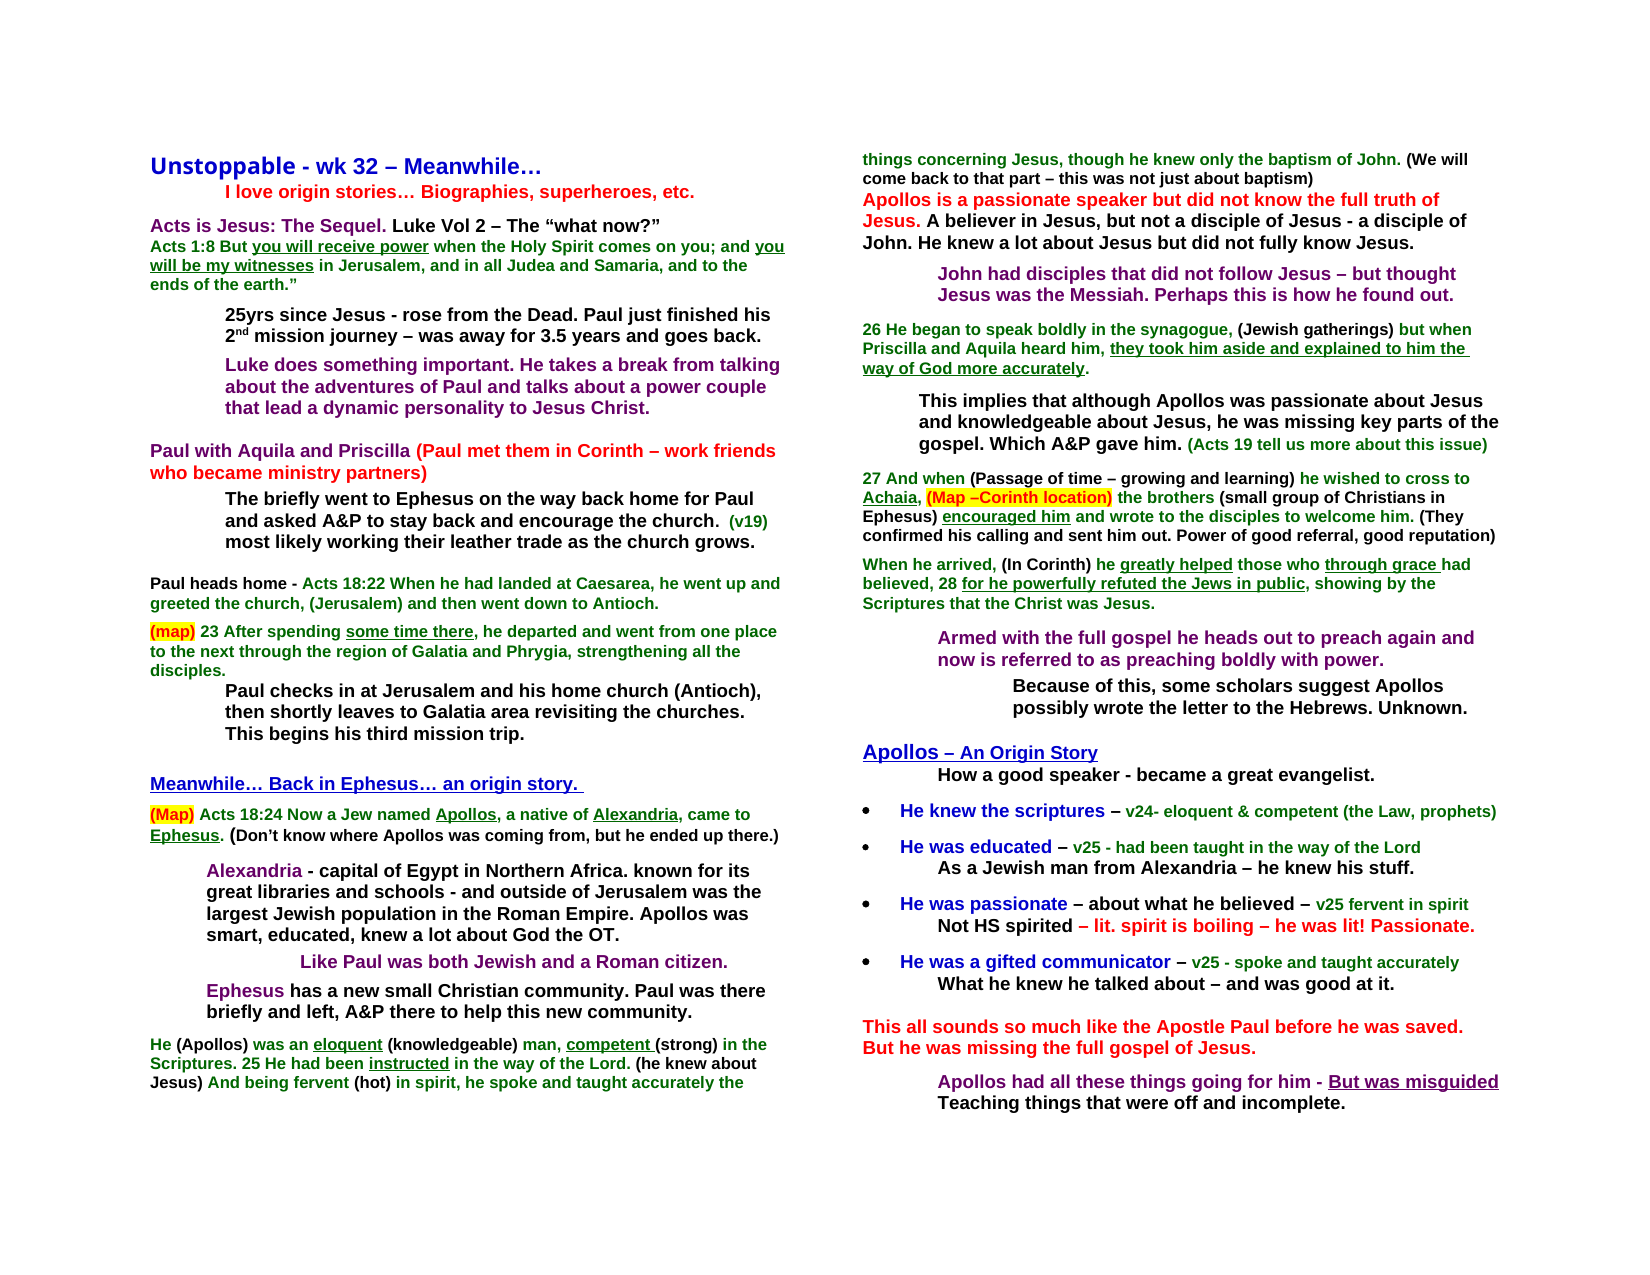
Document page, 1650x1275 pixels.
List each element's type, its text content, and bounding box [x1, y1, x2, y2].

list This implies that although Apollos was passionate about Jesus and knowledgeable about Jesus, he was missing key parts of the gospel. Which A&P gave him. (Acts 19 tell us more about this issue) [919, 390, 1500, 454]
list He was passionate – about what he believed – v25 fervent in spirit [862, 893, 1500, 915]
text Armed with the full gospel he heads out to preach again and now is referred to as preaching boldly with power. [937, 627, 1500, 670]
text 26 He began to speak boldly in the synagogue, (Jewish gatherings) but when Priscilla and Aquila heard him, they took him aside and explained to him the way of God more accurately. [862, 320, 1500, 378]
text Unstoppable - wk 32 – Meanwhile… [150, 150, 787, 181]
text Apollos is a passionate speaker but did not know the full truth of Jesus. A believer in Jesus, but not a disciple of Jesus - a disciple of John. He knew a lot about Jesus but did not fully know Jesus. [862, 188, 1500, 253]
text He (Apollos) was an eloquent (knowledgeable) man, competent (strong) in the Scriptures. 25 He had been instructed in the way of the Lord. (he knew about Jesus) And being fervent (hot) in spirit, he spoke and taught accurately the things concerning Jesus, though he knew only the baptism of John. (We will come back to that part – this was not just about baptism) [150, 1034, 787, 1092]
text Paul heads home - Acts 18:22 When he had landed at Caesarea, he went up and greeted the church, (Jerusalem) and then went down to Antioch. [150, 574, 787, 613]
text He (Apollos) was an eloquent (knowledgeable) man, competent (strong) in the Scriptures. 25 He had been instructed in the way of the Lord. (he knew about Jesus) And being fervent (hot) in spirit, he spoke and taught accurately the things concerning Jesus, though he knew only the baptism of John. (We will come back to that part – this was not just about baptism) [862, 150, 1500, 188]
text (map) 23 After spending some time there, he departed and went from one place to the next through the region of Galatia and Phrygia, strengthening all the disciples. [150, 622, 787, 680]
text When he arrived, (In Corinth) he greatly helped those who through grace had believed, 28 for he powerfully refuted the Jews in public, showing by the Scriptures that the Christ was Jesus. [862, 555, 1500, 613]
list Apollos had all these things going for him - But was misguided Teaching things that were off and incomplete. [937, 1071, 1500, 1114]
list He knew the scriptures – v24- eloquent & competent (the Law, prophets) [862, 799, 1500, 821]
text Acts 1:8 But you will receive power when the Holy Spirit comes on you; and you will be my witnesses in Jerusalem, and in all Judea and Samaria, and to the ends of the earth.” [150, 236, 787, 294]
text As a Jewish man from Alexandria – he knew his stuff. [937, 857, 1500, 879]
text Paul with Aquila and Priscilla (Paul met them in Corinth – work friends who became ministry partners) [150, 440, 787, 483]
text But he was missing the full gospel of Jesus. [862, 1037, 1500, 1058]
text I love origin stories… Biographies, superheroes, etc. [225, 181, 787, 203]
list He was educated – v25 - had been taught in the way of the Lord [862, 836, 1500, 857]
list He was a gifted communicator – v25 - spoke and taught accurately [862, 951, 1500, 972]
text Because of this, some scholars suggest Apollos possibly wrote the letter to the Hebrews. Unknown. [1012, 675, 1500, 718]
list Luke does something important. He takes a break from talking about the adventures of Paul and talks about a power couple that lead a dynamic personality to Jesus Christ. [225, 354, 787, 418]
list 25yrs since Jesus - rose from the Dead. Paul just finished his 2nd mission journey – was away for 3.5 years and goes back. [225, 303, 787, 347]
text How a good speaker - became a great evangelist. [937, 763, 1500, 785]
text Paul checks in at Jerusalem and his home church (Antioch), then shortly leaves to Galatia area revisiting the churches. This begins his third mission trip. [225, 680, 787, 744]
text What he knew he talked about – and was good at it. [937, 972, 1500, 994]
text This all sounds so much like the Apostle Paul before he was saved. [862, 1015, 1500, 1037]
text John had disciples that did not follow Jesus – but thought Jesus was the Messiah. Perhaps this is how he found out. [937, 263, 1500, 306]
text Apollos – An Origin Story [862, 739, 1500, 763]
list Not HS spirited – lit. spirit is boiling – he was lit! Passionate. [937, 915, 1500, 936]
text Acts is Jesus: The Sequel. Luke Vol 2 – The “what now?” [150, 215, 787, 236]
text The briefly went to Ephesus on the way back home for Paul and asked A&P to stay back and encourage the church. (v19) most likely working their leather trade as the church grows. [225, 488, 787, 553]
text Meanwhile… Back in Ephesus… an origin story. [150, 773, 787, 795]
text Alexandria - capital of Egypt in Northern Africa. known for its great libraries and schools - and outside of Jerusalem was the largest Jewish population in the Roman Empire. Apollos was smart, educated, knew a lot about God the OT. [206, 859, 787, 946]
text Ephesus has a new small Christian community. Paul was there briefly and left, A&P there to help this new community. [206, 979, 787, 1022]
text Like Paul was both Jewish and a Roman citizen. [300, 951, 787, 972]
text (Map) Acts 18:24 Now a Jew named Apollos, a native of Alexandria, came to Ephesus. (Don’t know where Apollos was coming from, but he ended up there.) [150, 804, 787, 845]
text 27 And when (Passage of time – growing and learning) he wished to cross to Achaia, (Map –Corinth location) the brothers (small group of Christians in Ephesus) encouraged him and wrote to the disciples to welcome him. (They confirmed his calling and sent him out. Power of good referral, good reputation) [862, 469, 1500, 545]
